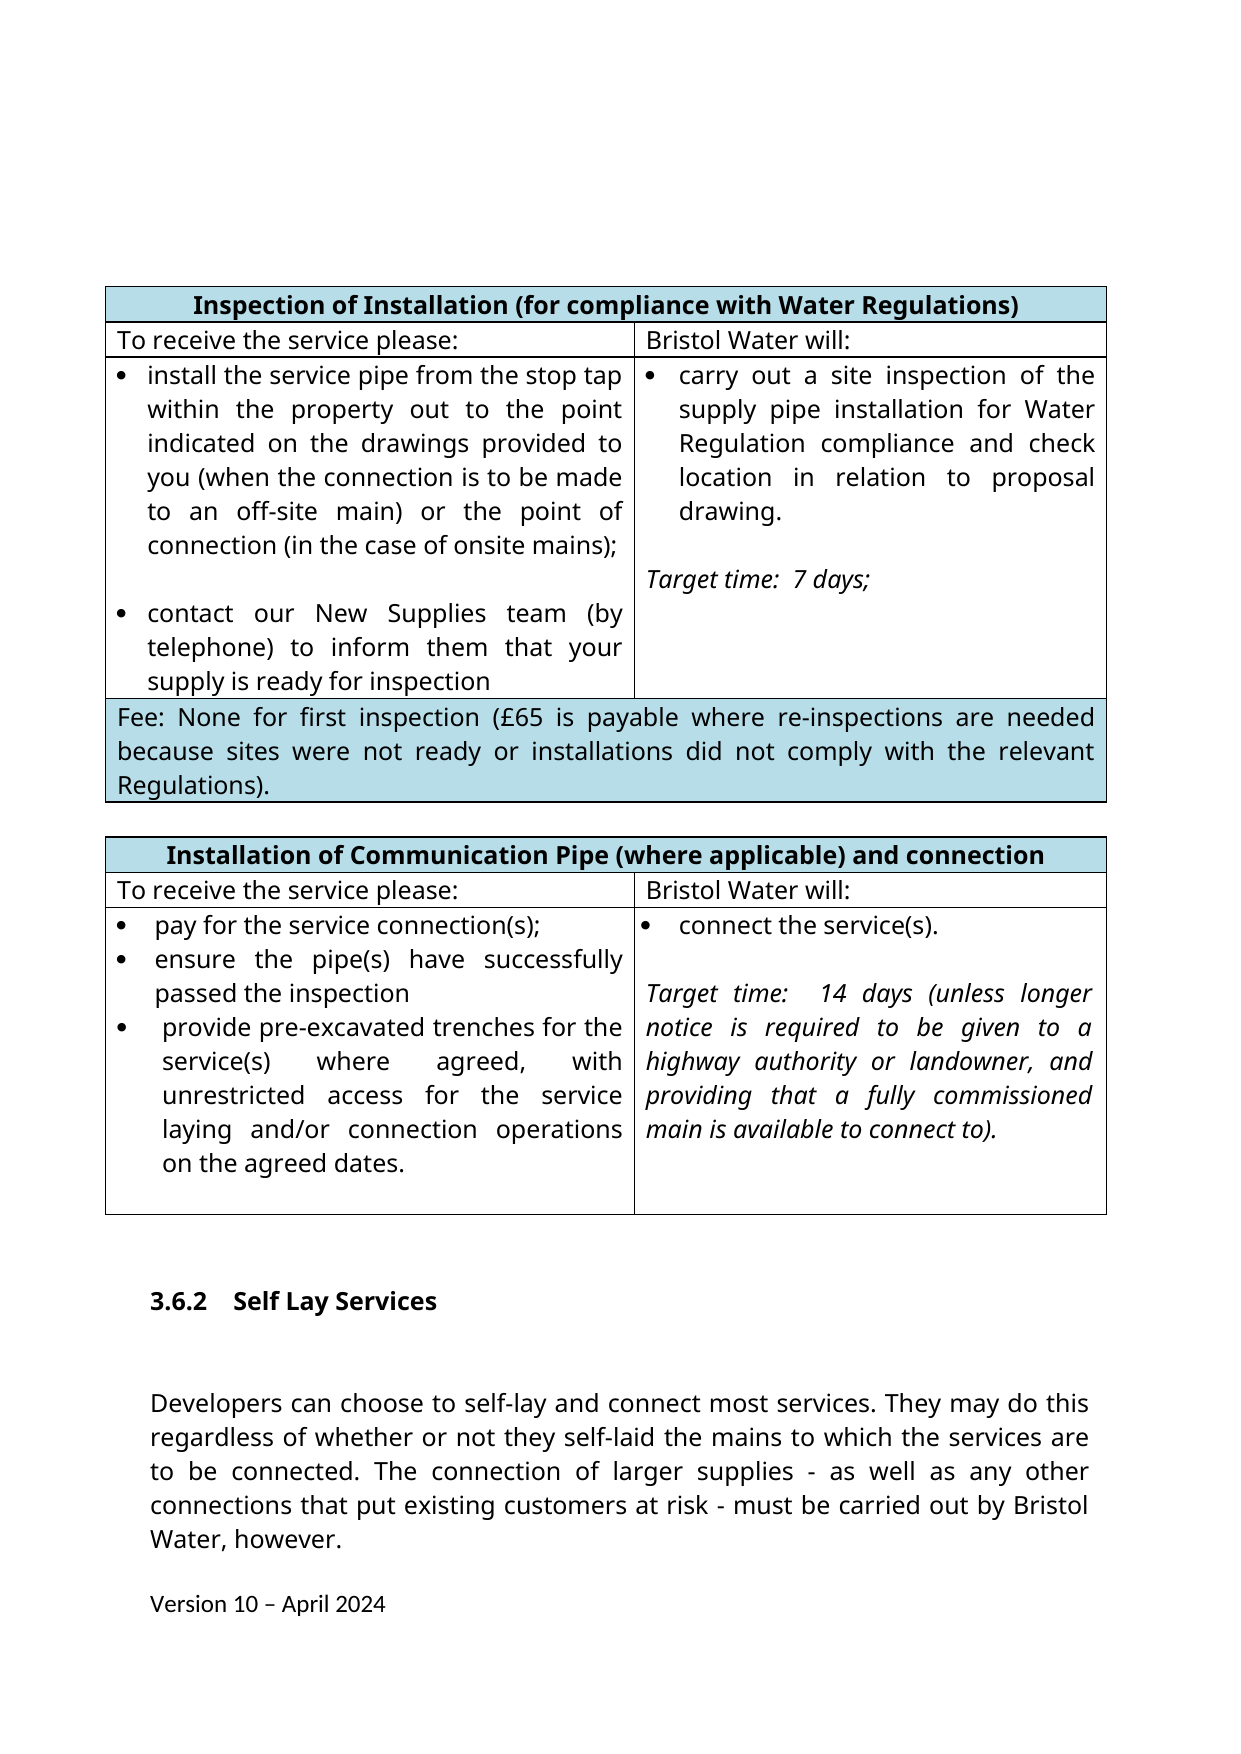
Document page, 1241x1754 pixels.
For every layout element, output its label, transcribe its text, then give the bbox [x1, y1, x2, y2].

table_cell Fee: None for first inspection (£65 is payable where re-inspections are needed because sites were not ready or installations did not comply with the relevant Regulations). [106, 699, 500, 801]
table_cell To receive the service please: [106, 323, 634, 356]
table_cell connect the service(s). Target time: 14 days (unless longer notice is required to be given to a highway authority or landowner, and providing that a fully commissioned main is available to connect to). [635, 908, 1106, 1214]
table_cell To receive the service please: [106, 873, 634, 907]
table_cell install the service pipe from the stop tap within the property out to the point indicated on the drawings provided to you (when the connection is to be made to an off-site main) or the point of connection (in the case of onsite mains); contact our New Supplies team (by telephone) to inform them that your supply is ready for inspection [106, 358, 634, 698]
table_cell Fee: None for first inspection (£65 is payable where re-inspections are needed because sites were not ready or installations did not comply with the relevant Regulations). [270, 699, 1106, 801]
table_header Inspection of Installation (for compliance with Water Regulations) [106, 287, 1106, 321]
subtitle 3.6.2 Self Lay Services [150, 1283, 1090, 1317]
table_cell carry out a site inspection of the supply pipe installation for Water Regulation compliance and check location in relation to proposal drawing. Target time: 7 days; [635, 358, 1106, 698]
table_cell Bristol Water will: [635, 873, 1106, 907]
table_header Installation of Communication Pipe (where applicable) and connection [106, 838, 1106, 872]
text Developers can choose to self-lay and connect most services. They may do this regardless of whether or not they self-laid the mains to which the services are to be connected. The connection of larger supplies - as well as any other connections that put existing customers at risk - must be carried out by Bristol Water, however. [150, 1386, 1090, 1556]
table_cell pay for the service connection(s); ensure the pipe(s) have successfully passed the inspection provide pre-excavated trenches for the service(s) where agreed, with unrestricted access for the service laying and/or connection operations on the agreed dates. [106, 908, 634, 1214]
table_cell Bristol Water will: [635, 323, 1106, 356]
